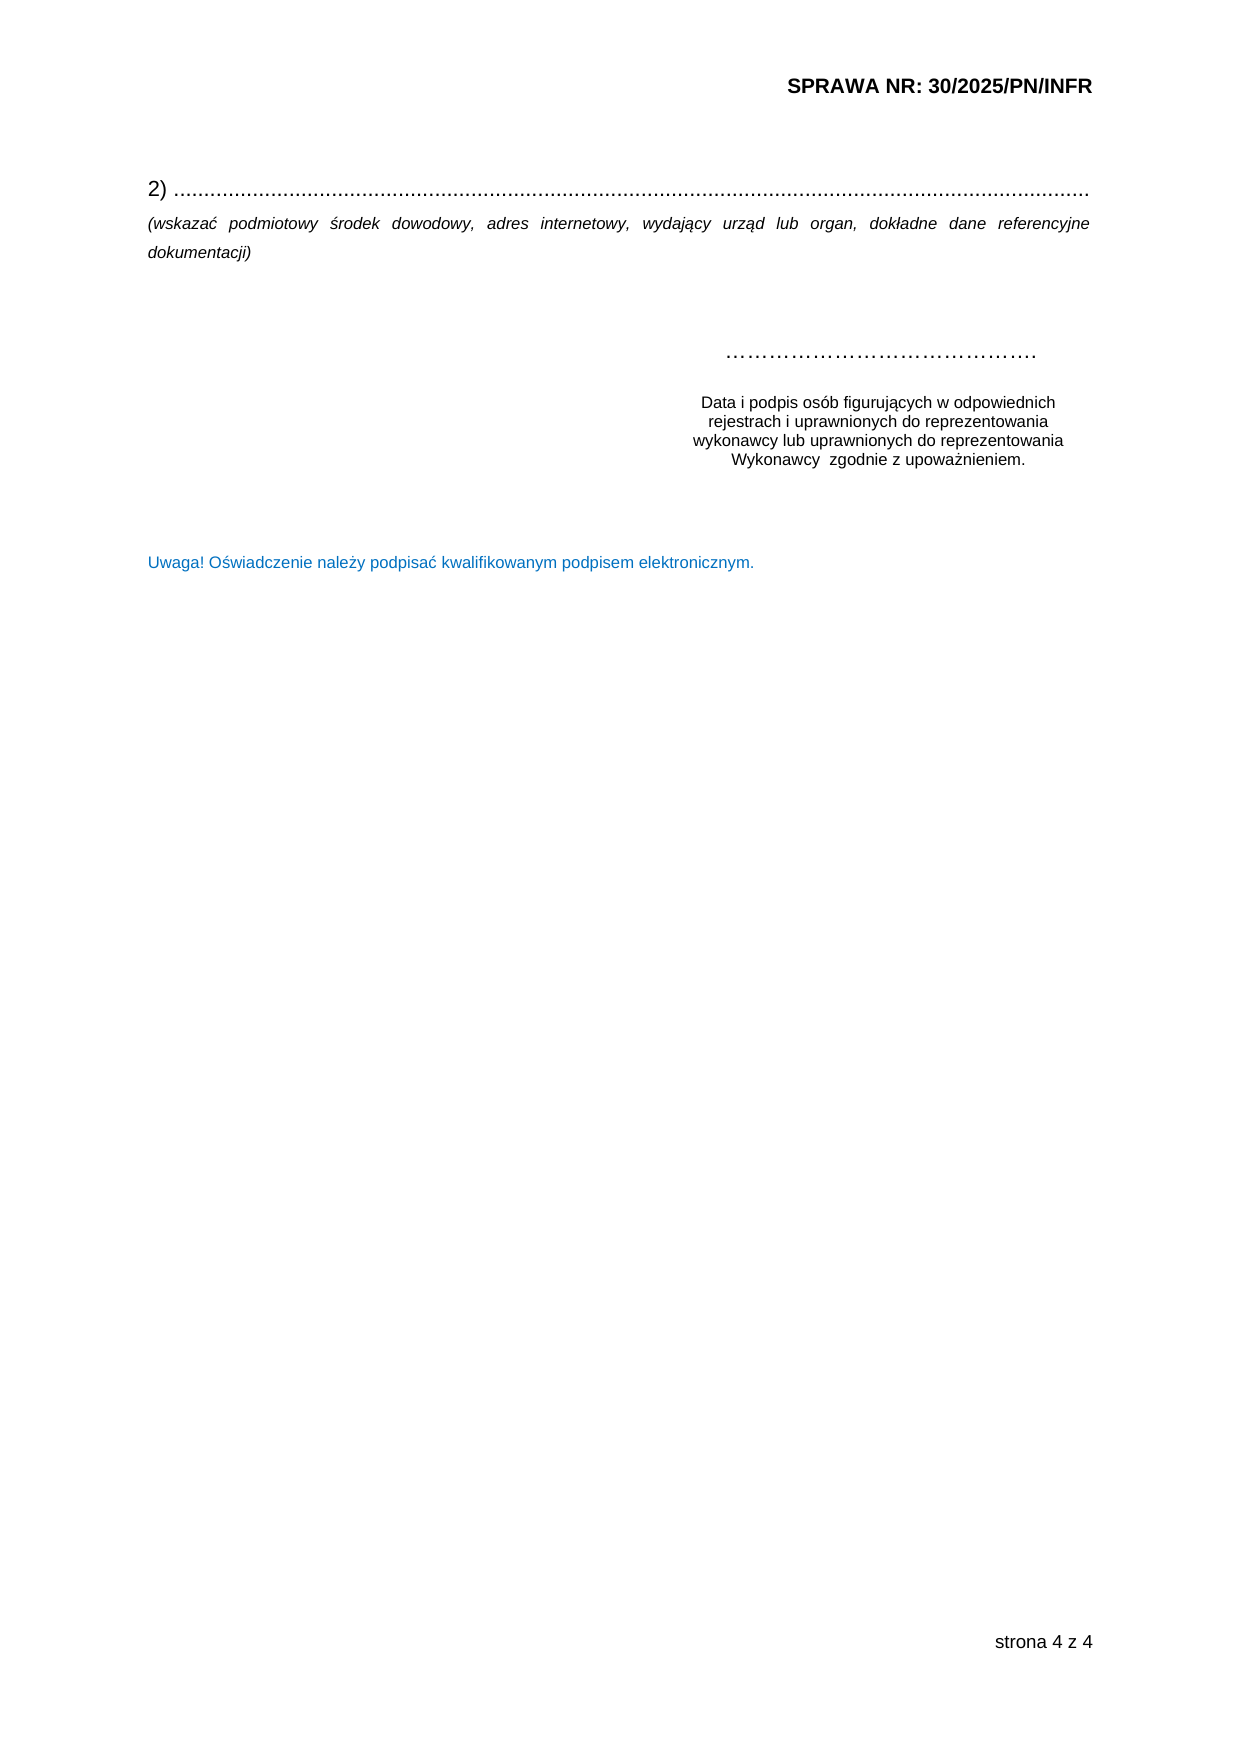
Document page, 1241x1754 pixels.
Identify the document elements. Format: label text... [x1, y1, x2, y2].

text Uwaga! Oświadczenie należy podpisać kwalifikowanym podpisem elektronicznym. [148, 553, 1093, 572]
text (wskazać podmiotowy środek dowodowy, adres internetowy, wydający urząd lub organ, dokładne dane referencyjne dokumentacji) [148, 214, 1093, 262]
text ……………………………………. [148, 338, 1093, 363]
text 2) ....................................................................................................................................................... [148, 176, 1093, 202]
text Data i podpis osób figurujących w odpowiednich rejestrach i uprawnionych do reprezentowania wykonawcy lub uprawnionych do reprezentowania Wykonawcy zgodnie z upoważnieniem. [664, 393, 1093, 469]
